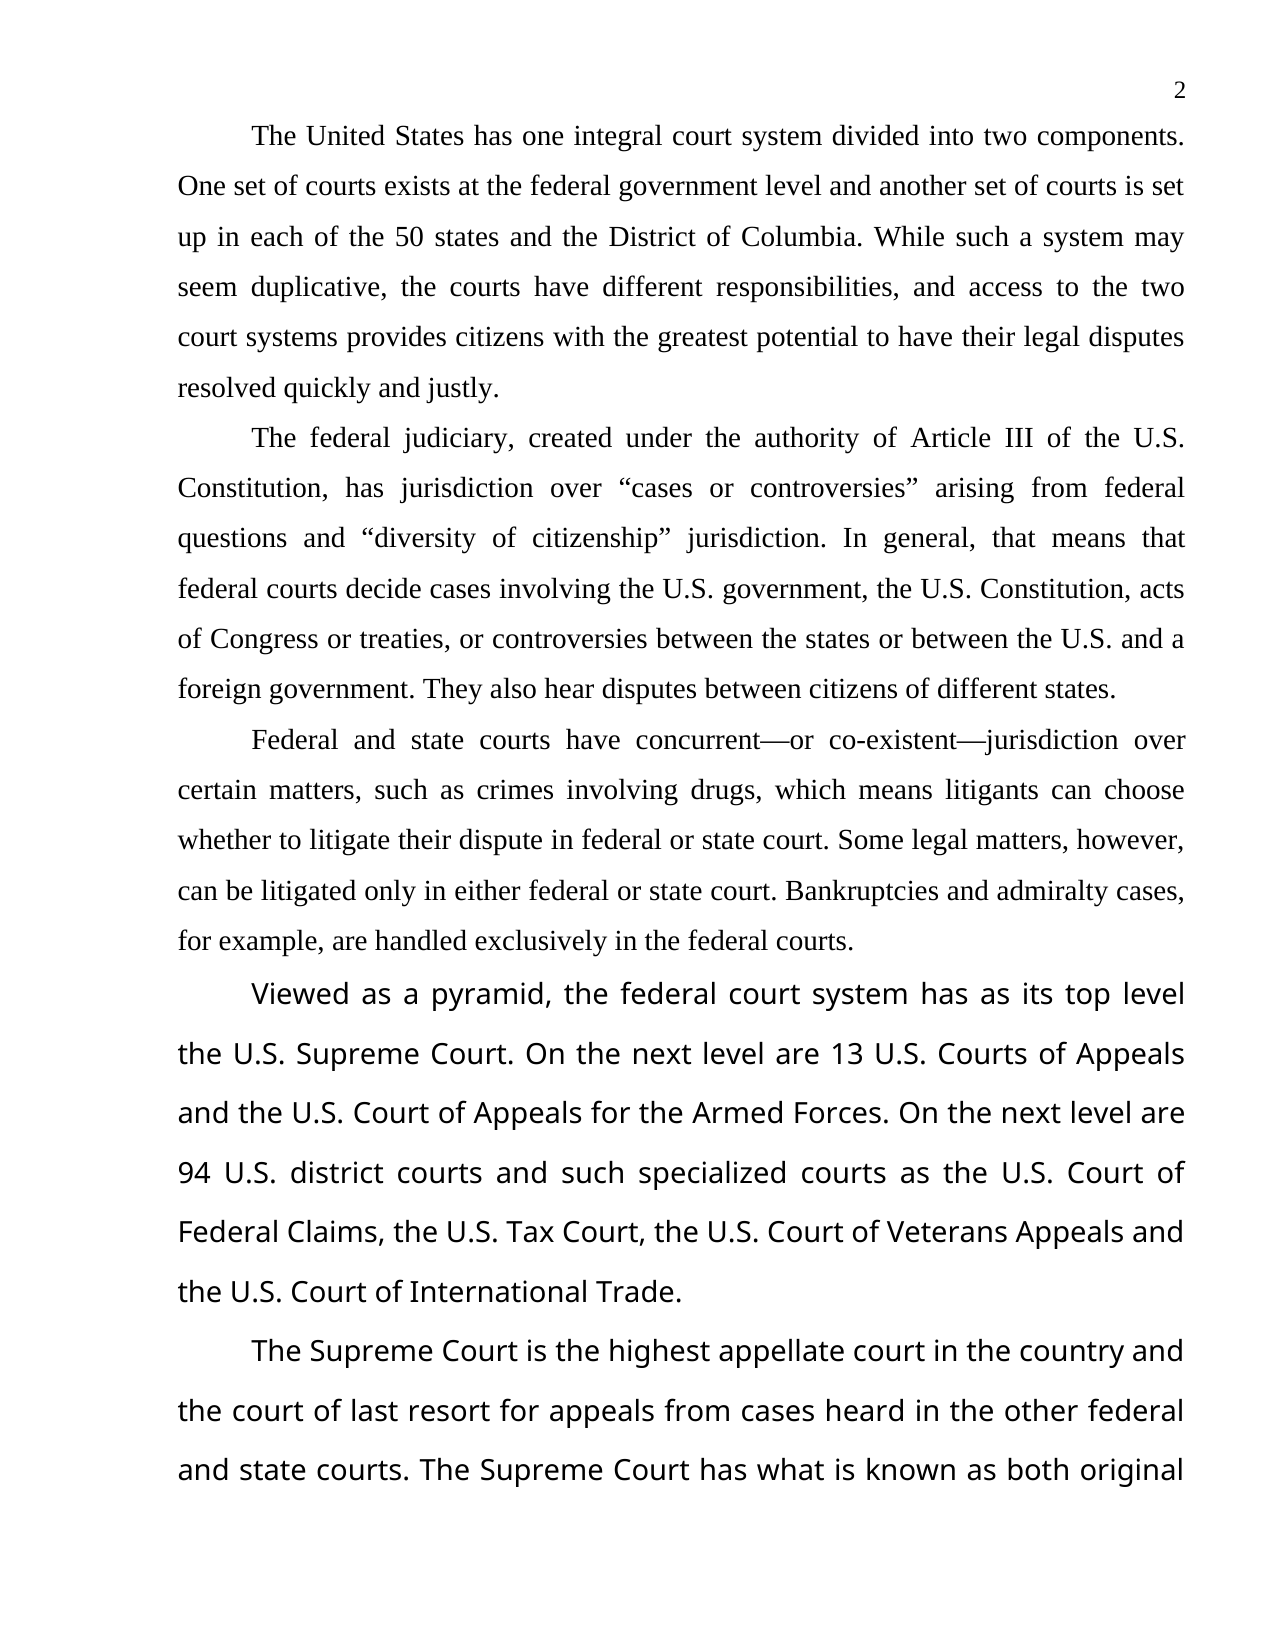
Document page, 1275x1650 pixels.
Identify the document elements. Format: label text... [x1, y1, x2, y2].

text Federal and state courts have concurrent—or co-existent—jurisdiction over certain matters, such as crimes involving drugs, which means litigants can choose whether to litigate their dispute in federal or state court. Some legal matters, however, can be litigated only in either federal or state court. Bankruptcies and admiralty cases, for example, are handled exclusively in the federal courts. [177, 722, 1186, 957]
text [177, 1330, 1186, 1489]
text The has one integral court system divided into two components. One set of courts exists at the federal government level and another set of courts is set up in each of the 50 states and the . While such a system may seem duplicative, the courts have different responsibilities, and access to the two court systems provides citizens with the greatest potential to have their legal disputes resolved quickly and justly. [177, 118, 1186, 403]
text Viewed as a pyramid, the federal court system has as its top level the U.S. Supreme Court. On the next level are 13 U.S. Courts of Appeals and the U.S. Court of Appeals for the Armed Forces. On the next level are 94 district courts and such specialized courts as the U.S. Court of Federal Claims, the U.S. Tax Court, the U.S. Court of Veterans Appeals and the U.S. Court of International Trade. [177, 973, 1186, 1311]
text The federal judiciary, created under the authority of Article III of the U.S. Constitution, has jurisdiction over “cases or controversies” arising from federal questions and “diversity of citizenship” jurisdiction. In general, that means that federal courts decide cases involving the government, the U.S. Constitution, acts of Congress or treaties, or controversies between the states or between the and a foreign government. They also hear disputes between citizens of different states. [177, 420, 1186, 705]
